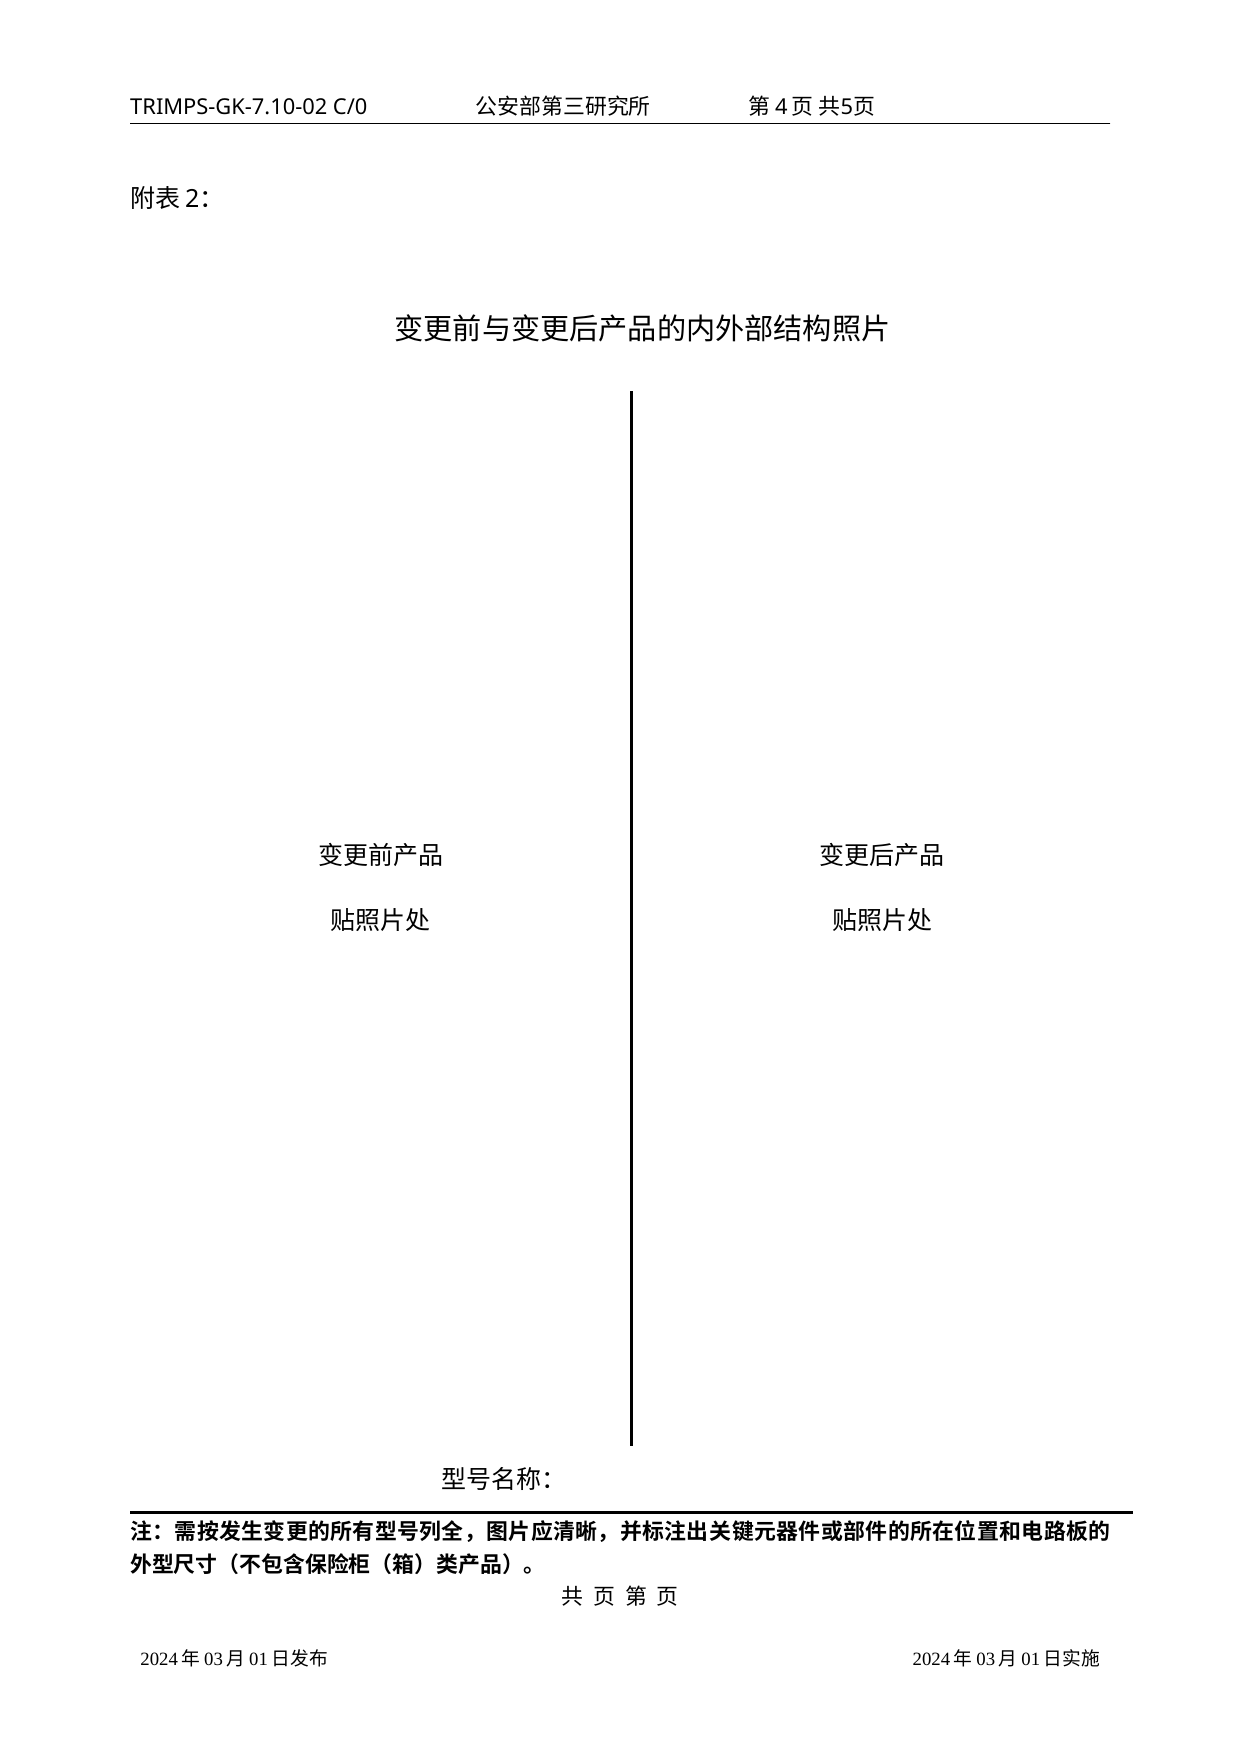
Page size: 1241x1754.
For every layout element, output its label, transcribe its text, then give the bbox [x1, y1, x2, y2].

text 共 页 第 页 [130, 1579, 1110, 1611]
text 变更前与变更后产品的内外部结构照片 [174, 294, 1110, 359]
text 附表2： [130, 164, 1110, 229]
table_header 变更前产品 贴照片处 [130, 391, 630, 1446]
text 注：需按发生变更的所有型号列全，图片应清晰，并标注出关键元器件或部件的所在位置和电路板的外型尺寸（不包含保险柜（箱）类产品）。 [130, 1514, 1110, 1579]
table_header 变更后产品 贴照片处 [633, 391, 1133, 1446]
table_cell 型号名称： [130, 1446, 1133, 1511]
